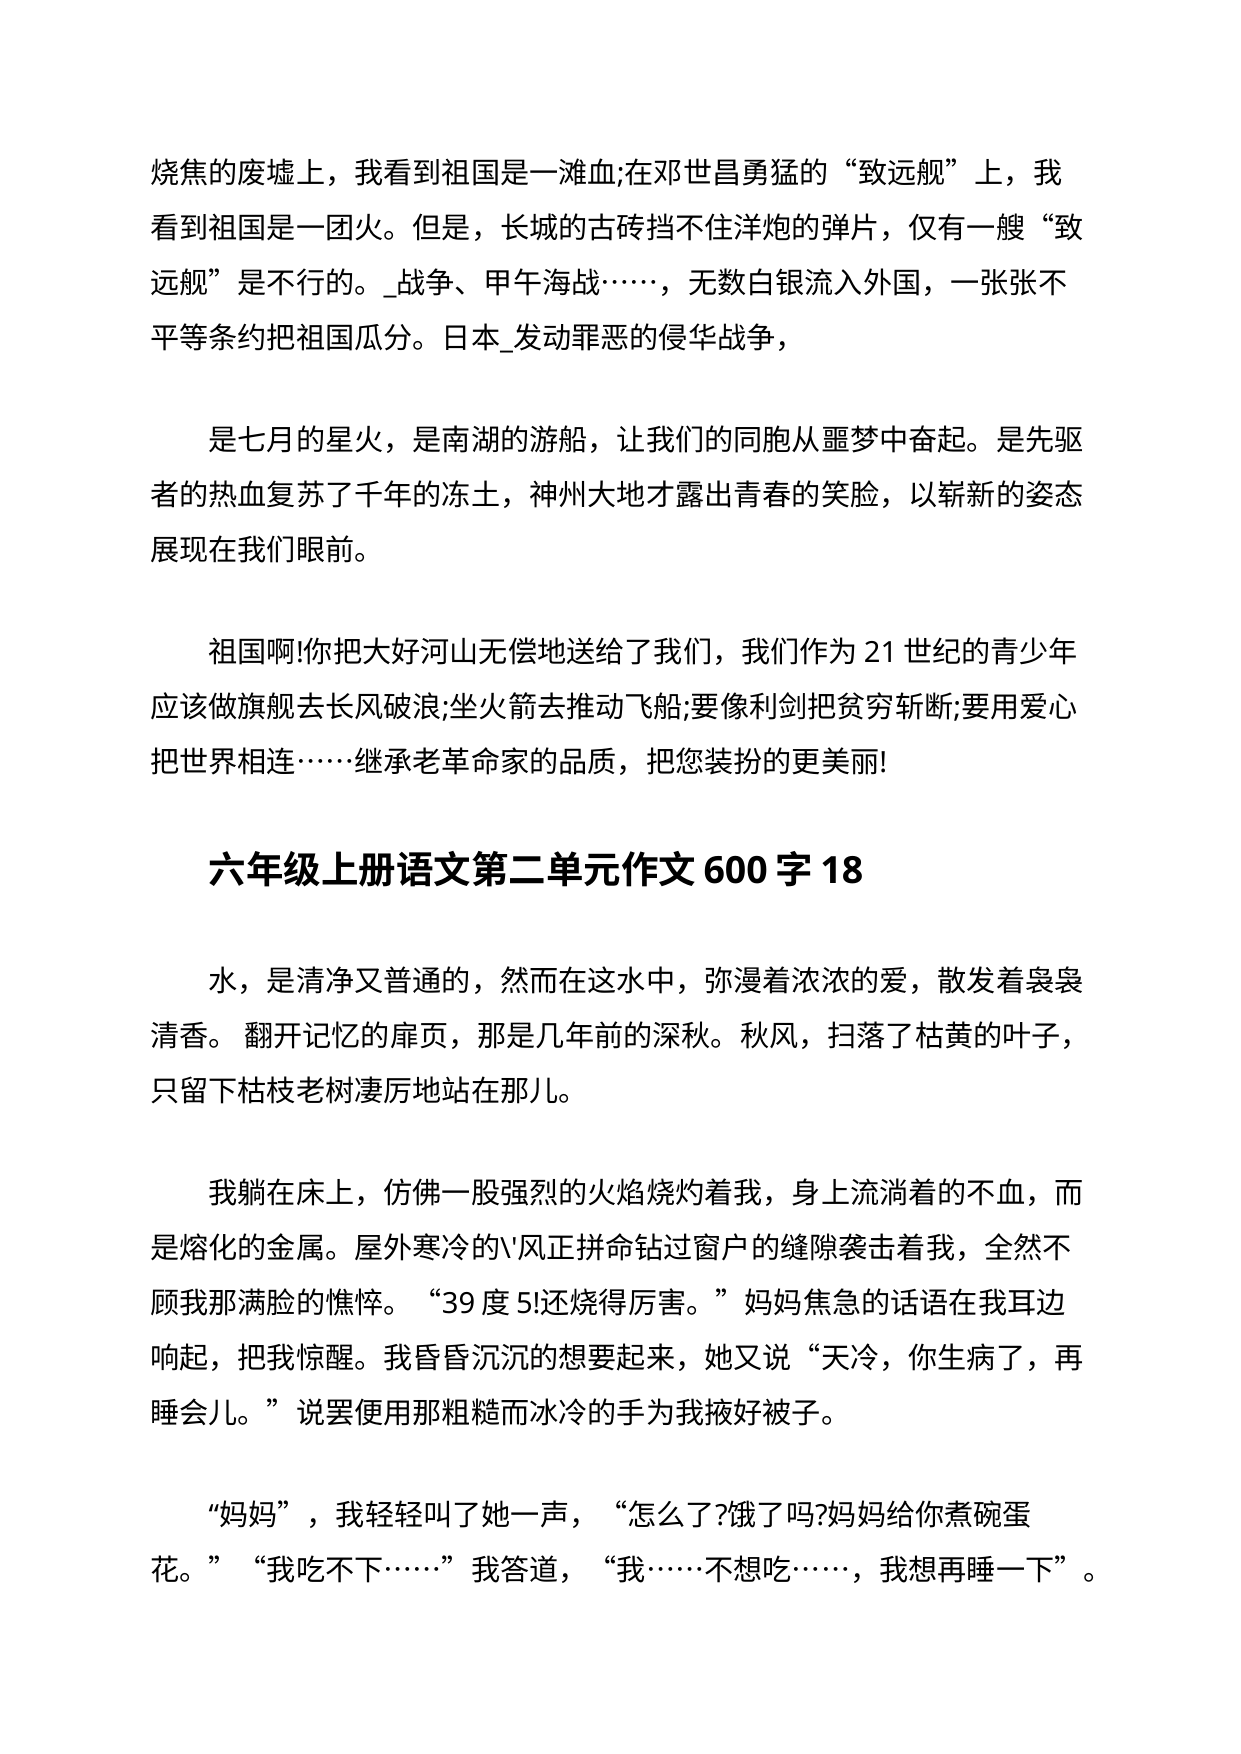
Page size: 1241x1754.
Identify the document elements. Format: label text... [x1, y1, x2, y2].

text 我躺在床上，仿佛一股强烈的火焰烧灼着我，身上流淌着的不血，而是熔化的金属。屋外寒冷的\'风正拼命钻过窗户的缝隙袭击着我，全然不顾我那满脸的憔悴。“39度5!还烧得厉害。”妈妈焦急的话语在我耳边响起，把我惊醒。我昏昏沉沉的想要起来，她又说“天冷，你生病了，再睡会儿。”说罢便用那粗糙而冰冷的手为我掖好被子。 [150, 1169, 1090, 1432]
text 水，是清净又普通的，然而在这水中，弥漫着浓浓的爱，散发着袅袅清香。 翻开记忆的扉页，那是几年前的深秋。秋风，扫落了枯黄的叶子，只留下枯枝老树凄厉地站在那儿。 [150, 958, 1090, 1110]
text 六年级上册语文第二单元作文600字18 [150, 840, 1090, 895]
text 祖国啊!你把大好河山无偿地送给了我们，我们作为21世纪的青少年应该做旗舰去长风破浪;坐火箭去推动飞船;要像利剑把贫穷斩断;要用爱心把世界相连……继承老革命家的品质，把您装扮的更美丽! [150, 628, 1090, 781]
text 是七月的星火，是南湖的游船，让我们的同胞从噩梦中奋起。是先驱者的热血复苏了千年的冻土，神州大地才露出青春的笑脸，以崭新的姿态展现在我们眼前。 [150, 417, 1090, 569]
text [150, 150, 1090, 357]
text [150, 1491, 1090, 1588]
